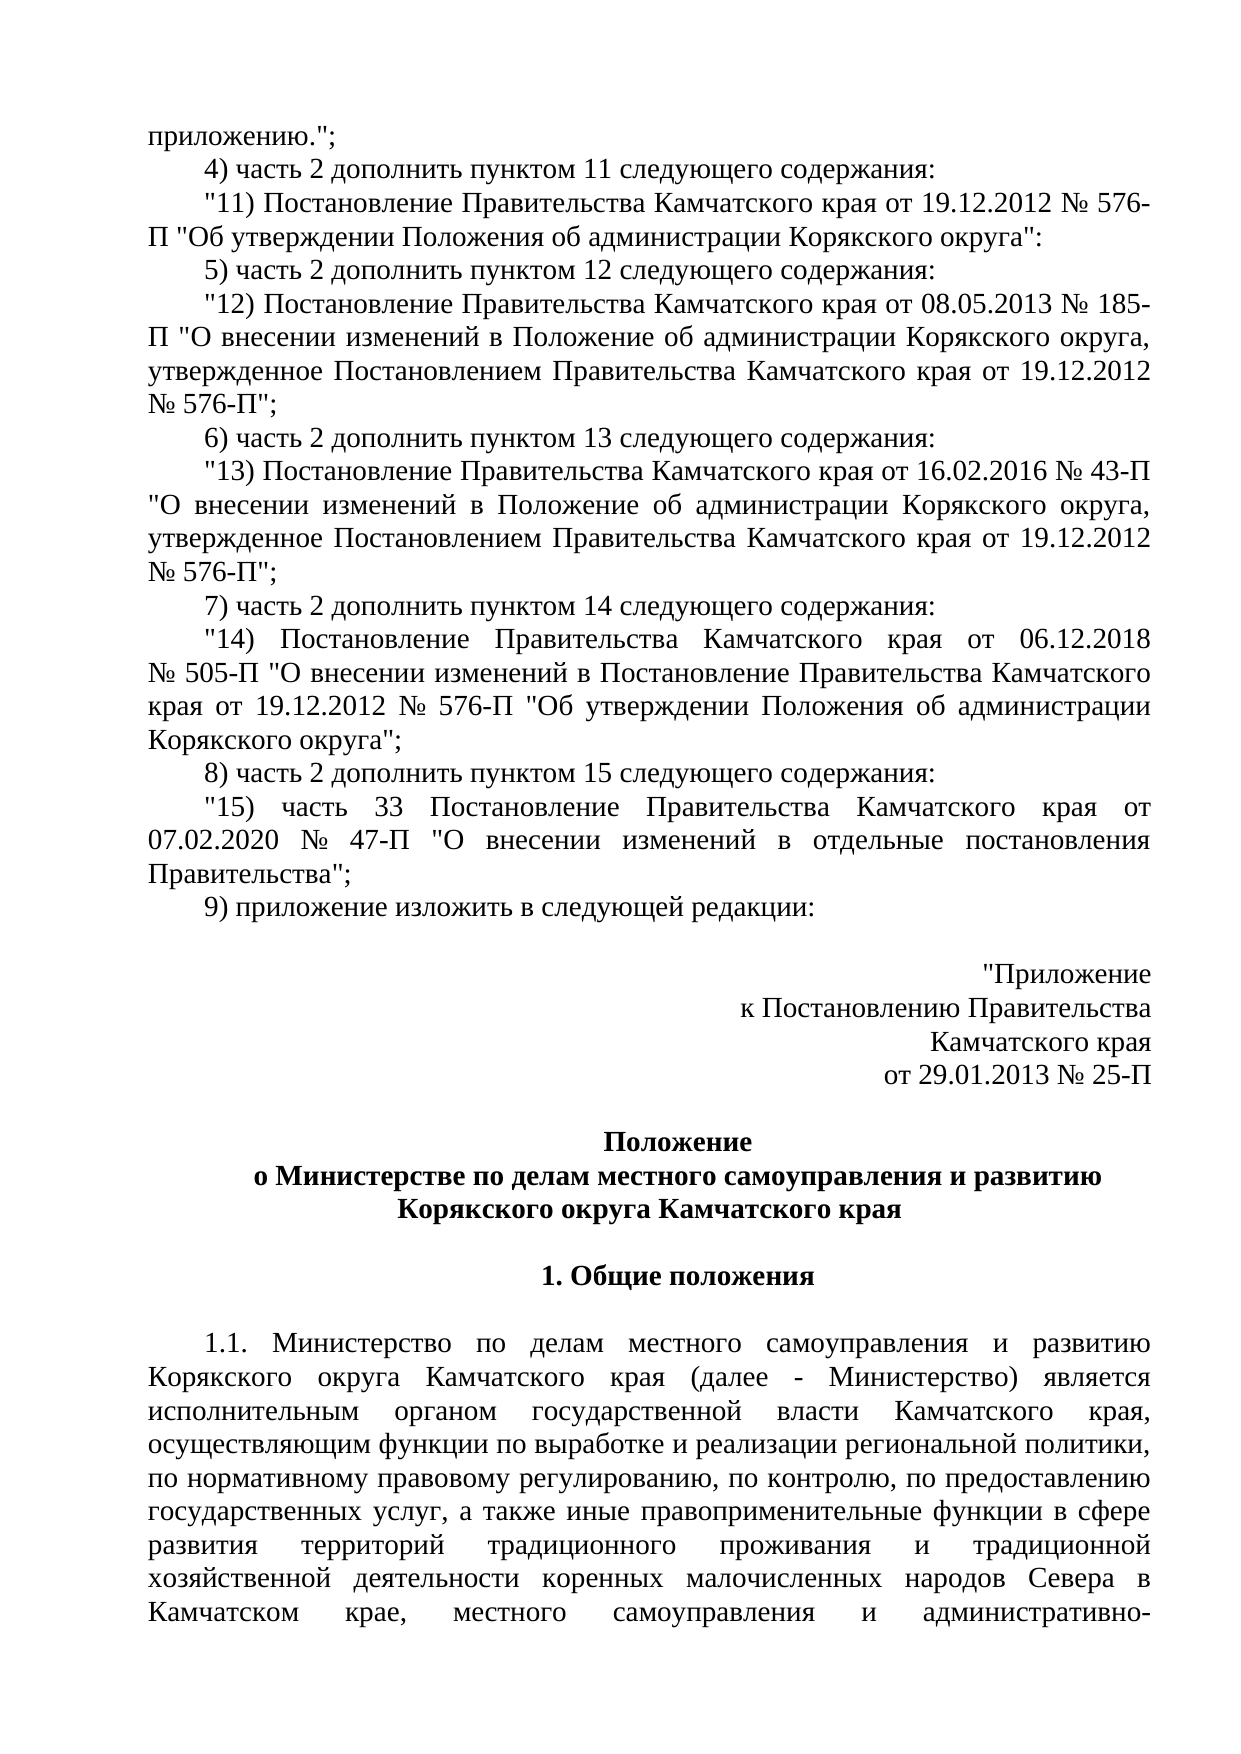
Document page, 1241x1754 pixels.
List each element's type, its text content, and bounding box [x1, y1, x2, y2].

text "11) Постановление Правительства Камчатского края от 19.12.2012 № 576-П "Об утверждении Положения об администрации Корякского округа": [148, 185, 1152, 252]
text "13) Постановление Правительства Камчатского края от 16.02.2016 № 43-П "О внесении изменений в Положение об администрации Корякского округа, утвержденное Постановлением Правительства Камчатского края от 19.12.2012 № 576-П"; [148, 453, 1152, 588]
text Положение [148, 1124, 1152, 1158]
text о Министерстве по делам местного самоуправления и развитию Корякского округа Камчатского края [148, 1158, 1152, 1225]
text "15) часть 33 Постановление Правительства Камчатского края от 07.02.2020 № 47-П "О внесении изменений в отдельные постановления Правительства"; [148, 789, 1152, 889]
text "Приложение [148, 957, 1152, 990]
text "14) Постановление Правительства Камчатского края от 06.12.2018 № 505-П "О внесении изменений в Постановление Правительства Камчатского края от 19.12.2012 № 576-П "Об утверждении Положения об администрации Корякского округа"; [148, 621, 1152, 755]
text 9) приложение изложить в следующей редакции: [148, 889, 1152, 923]
text "12) Постановление Правительства Камчатского края от 08.05.2013 № 185-П "О внесении изменений в Положение об администрации Корякского округа, утвержденное Постановлением Правительства Камчатского края от 19.12.2012 № 576-П"; [148, 286, 1152, 420]
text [148, 118, 1152, 152]
text 4) часть 2 дополнить пунктом 11 следующего содержания: [148, 152, 1152, 185]
text к Постановлению Правительства [148, 990, 1152, 1024]
text 1. Общие положения [148, 1258, 1152, 1292]
text 7) часть 2 дополнить пунктом 14 следующего содержания: [148, 588, 1152, 621]
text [148, 1326, 1152, 1627]
text Камчатского края [148, 1024, 1152, 1057]
text от 29.01.2013 № 25-П [148, 1057, 1152, 1091]
text 8) часть 2 дополнить пунктом 15 следующего содержания: [148, 755, 1152, 789]
text 5) часть 2 дополнить пунктом 12 следующего содержания: [148, 252, 1152, 286]
text 6) часть 2 дополнить пунктом 13 следующего содержания: [148, 420, 1152, 453]
